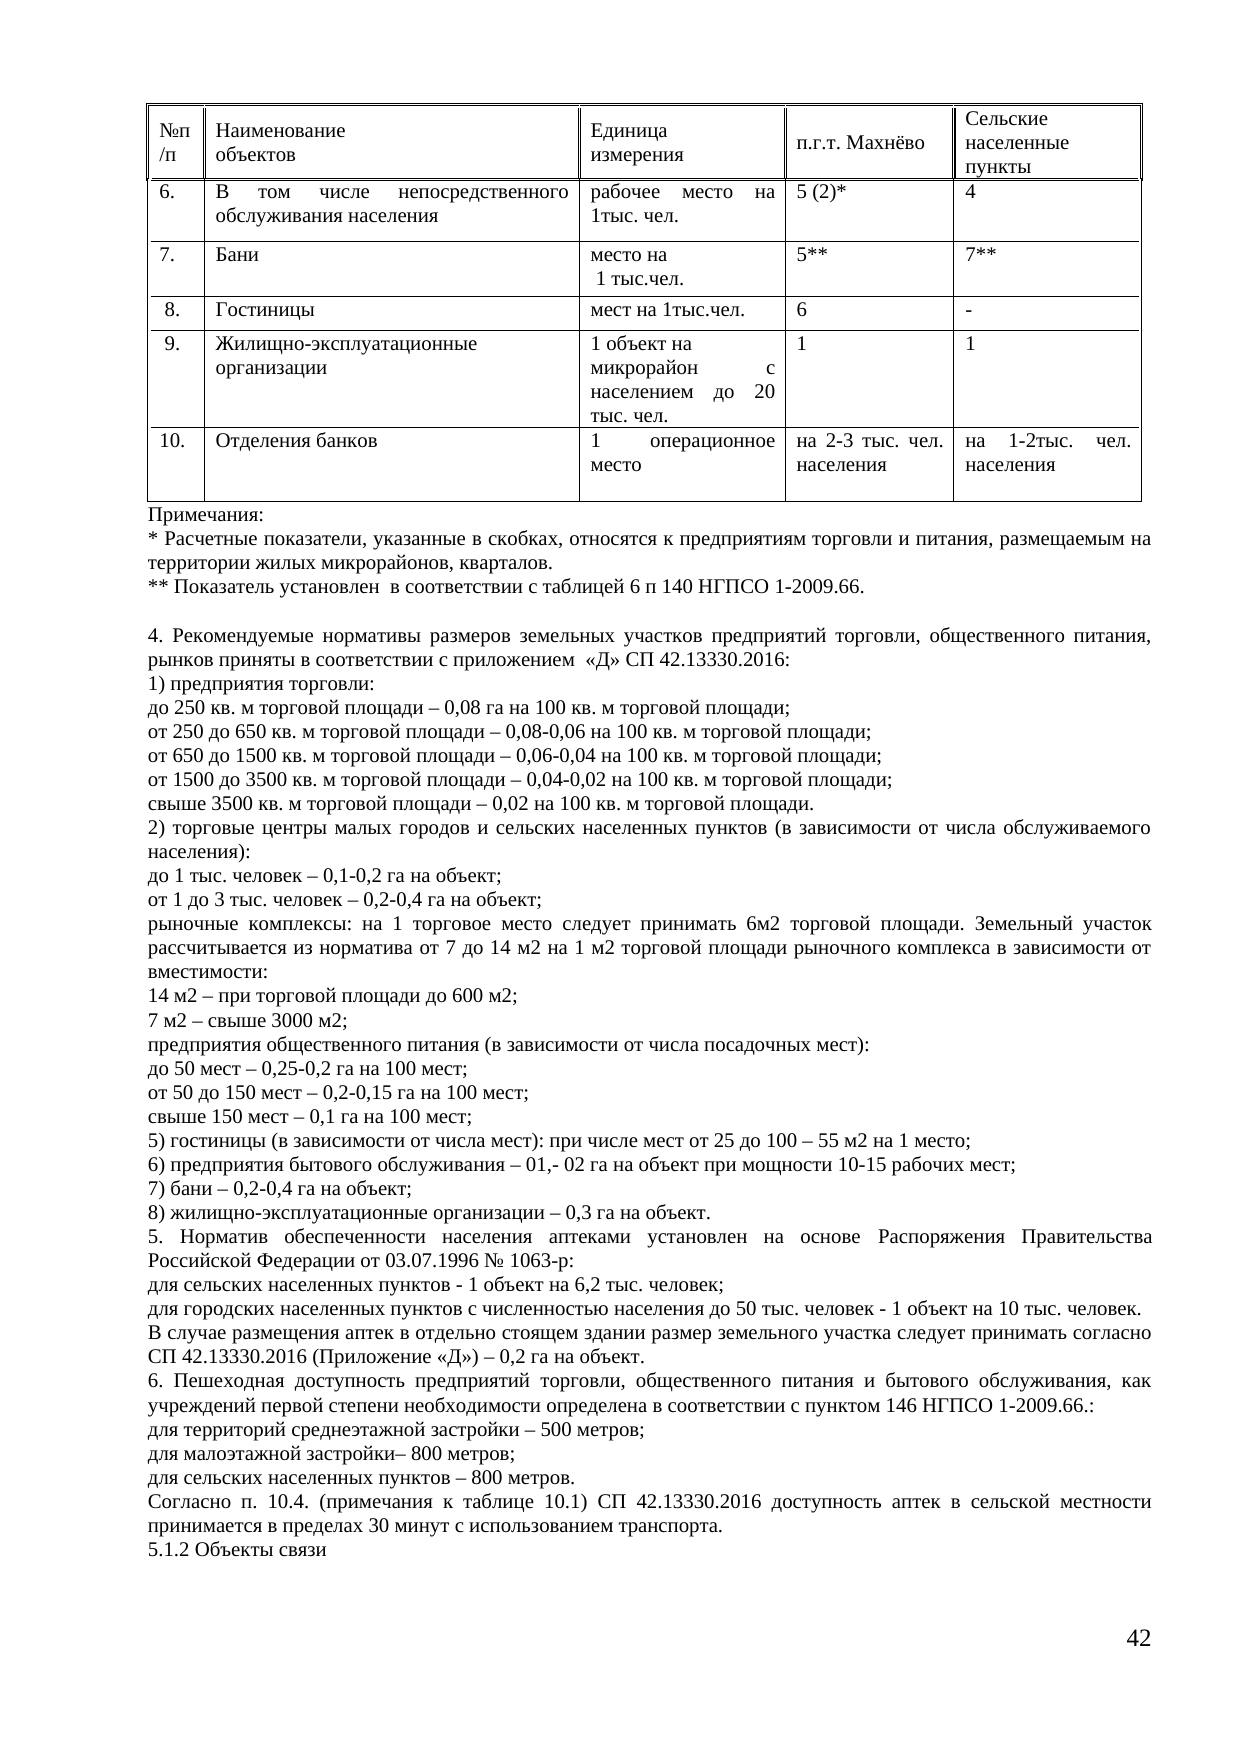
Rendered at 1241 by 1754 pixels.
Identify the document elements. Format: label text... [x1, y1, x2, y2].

text 6) предприятия бытового обслуживания – 01,- на объект при мощности 10-15 рабочих мест; [148, 1152, 1153, 1176]
text до 1 тыс. человек – 0,1- на объект; [148, 863, 1153, 887]
text для территорий среднеэтажной застройки – ; [148, 1417, 1153, 1441]
text 2) торговые центры малых городов и сельских населенных пунктов (в зависимости от числа обслуживаемого населения): [148, 815, 1153, 863]
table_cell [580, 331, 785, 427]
text Согласно п. 10.4. (примечания к таблице 10.1) СП 42.13330.2016 доступность аптек в сельской местности принимается в пределах 30 минут с использованием транспорта. [148, 1489, 1153, 1537]
text ** Показатель установлен в соответствии с таблицей 6 п 140 НГПСО 1-2009.66. [148, 574, 1153, 598]
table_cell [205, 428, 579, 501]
text свыше торговой площади – 0,02 на торговой площади. [148, 791, 1153, 815]
text от 1 до 3 тыс. человек – 0,2- на объект; [148, 887, 1153, 911]
text 1) предприятия торговли: [148, 671, 1153, 695]
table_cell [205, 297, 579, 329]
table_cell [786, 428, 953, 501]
text предприятия общественного питания (в зависимости от числа посадочных мест): [148, 1032, 1153, 1056]
text 6. Пешеходная доступность предприятий торговли, общественного питания и бытового обслуживания, как учреждений первой степени необходимости определена в соответствии с пунктом 146 НГПСО 1-2009.66.: [148, 1368, 1153, 1417]
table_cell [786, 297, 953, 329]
text от 50 до 150 мест – 0,2- на 100 мест; [148, 1080, 1153, 1104]
text 5.1.2 Объекты связи [148, 1537, 1153, 1561]
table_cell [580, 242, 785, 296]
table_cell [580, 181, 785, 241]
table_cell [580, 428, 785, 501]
text Примечания: [148, 502, 1153, 526]
text В случае размещения аптек в отдельно стоящем здании размер земельного участка следует принимать согласно СП 42.13330.2016 (Приложение «Д») – на объект. [148, 1320, 1153, 1368]
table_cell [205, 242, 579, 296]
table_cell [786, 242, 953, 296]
text – при торговой площади до ; [148, 983, 1153, 1007]
text 7) бани – 0,2- на объект; [148, 1176, 1153, 1200]
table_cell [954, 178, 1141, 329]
text 4. Рекомендуемые нормативы размеров земельных участков предприятий торговли, общественного питания, рынков приняты в соответствии с приложением «Д» СП 42.13330.2016: [148, 622, 1153, 671]
text 5. Норматив обеспеченности населения аптеками установлен на основе Распоряжения Правительства Российской Федерации от 03.07.1996 № 1063-р: [148, 1224, 1153, 1272]
text для сельских населенных пунктов – . [148, 1465, 1153, 1489]
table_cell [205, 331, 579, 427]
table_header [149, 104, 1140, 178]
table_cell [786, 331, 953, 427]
text * Расчетные показатели, указанные в скобках, относятся к предприятиям торговли и питания, размещаемым на территории жилых микрорайонов, кварталов. [148, 526, 1153, 574]
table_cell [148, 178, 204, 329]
text от 250 до торговой площади – 0,08-0,06 на торговой площади; [148, 719, 1153, 743]
text от 650 до торговой площади – 0,06-0,04 на торговой площади; [148, 743, 1153, 767]
text 8) жилищно-эксплуатационные организации – на объект. [148, 1200, 1153, 1224]
text – свыше ; [148, 1007, 1153, 1032]
text для малоэтажной застройки– ; [148, 1441, 1153, 1465]
text для городских населенных пунктов с численностью населения до 50 тыс. человек - 1 объект на 10 тыс. человек. [148, 1296, 1153, 1320]
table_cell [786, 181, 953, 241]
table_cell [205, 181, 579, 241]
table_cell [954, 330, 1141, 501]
text свыше 150 мест – на 100 мест; [148, 1104, 1153, 1128]
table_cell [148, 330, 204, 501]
text для сельских населенных пунктов - 1 объект на 6,2 тыс. человек; [148, 1272, 1153, 1296]
text 5) гостиницы (в зависимости от числа мест): при числе мест от 25 до 100 – на 1 место; [148, 1128, 1153, 1152]
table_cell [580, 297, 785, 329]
text рыночные комплексы: на 1 торговое место следует принимать 6м2 торговой площади. Земельный участок рассчитывается из норматива от 7 до на торговой площади рыночного комплекса в зависимости от вместимости: [148, 911, 1153, 983]
text до торговой площади – на торговой площади; [148, 695, 1153, 719]
text от 1500 до торговой площади – 0,04-0,02 на торговой площади; [148, 767, 1153, 791]
text до 50 мест – 0,25- на 100 мест; [148, 1056, 1153, 1080]
